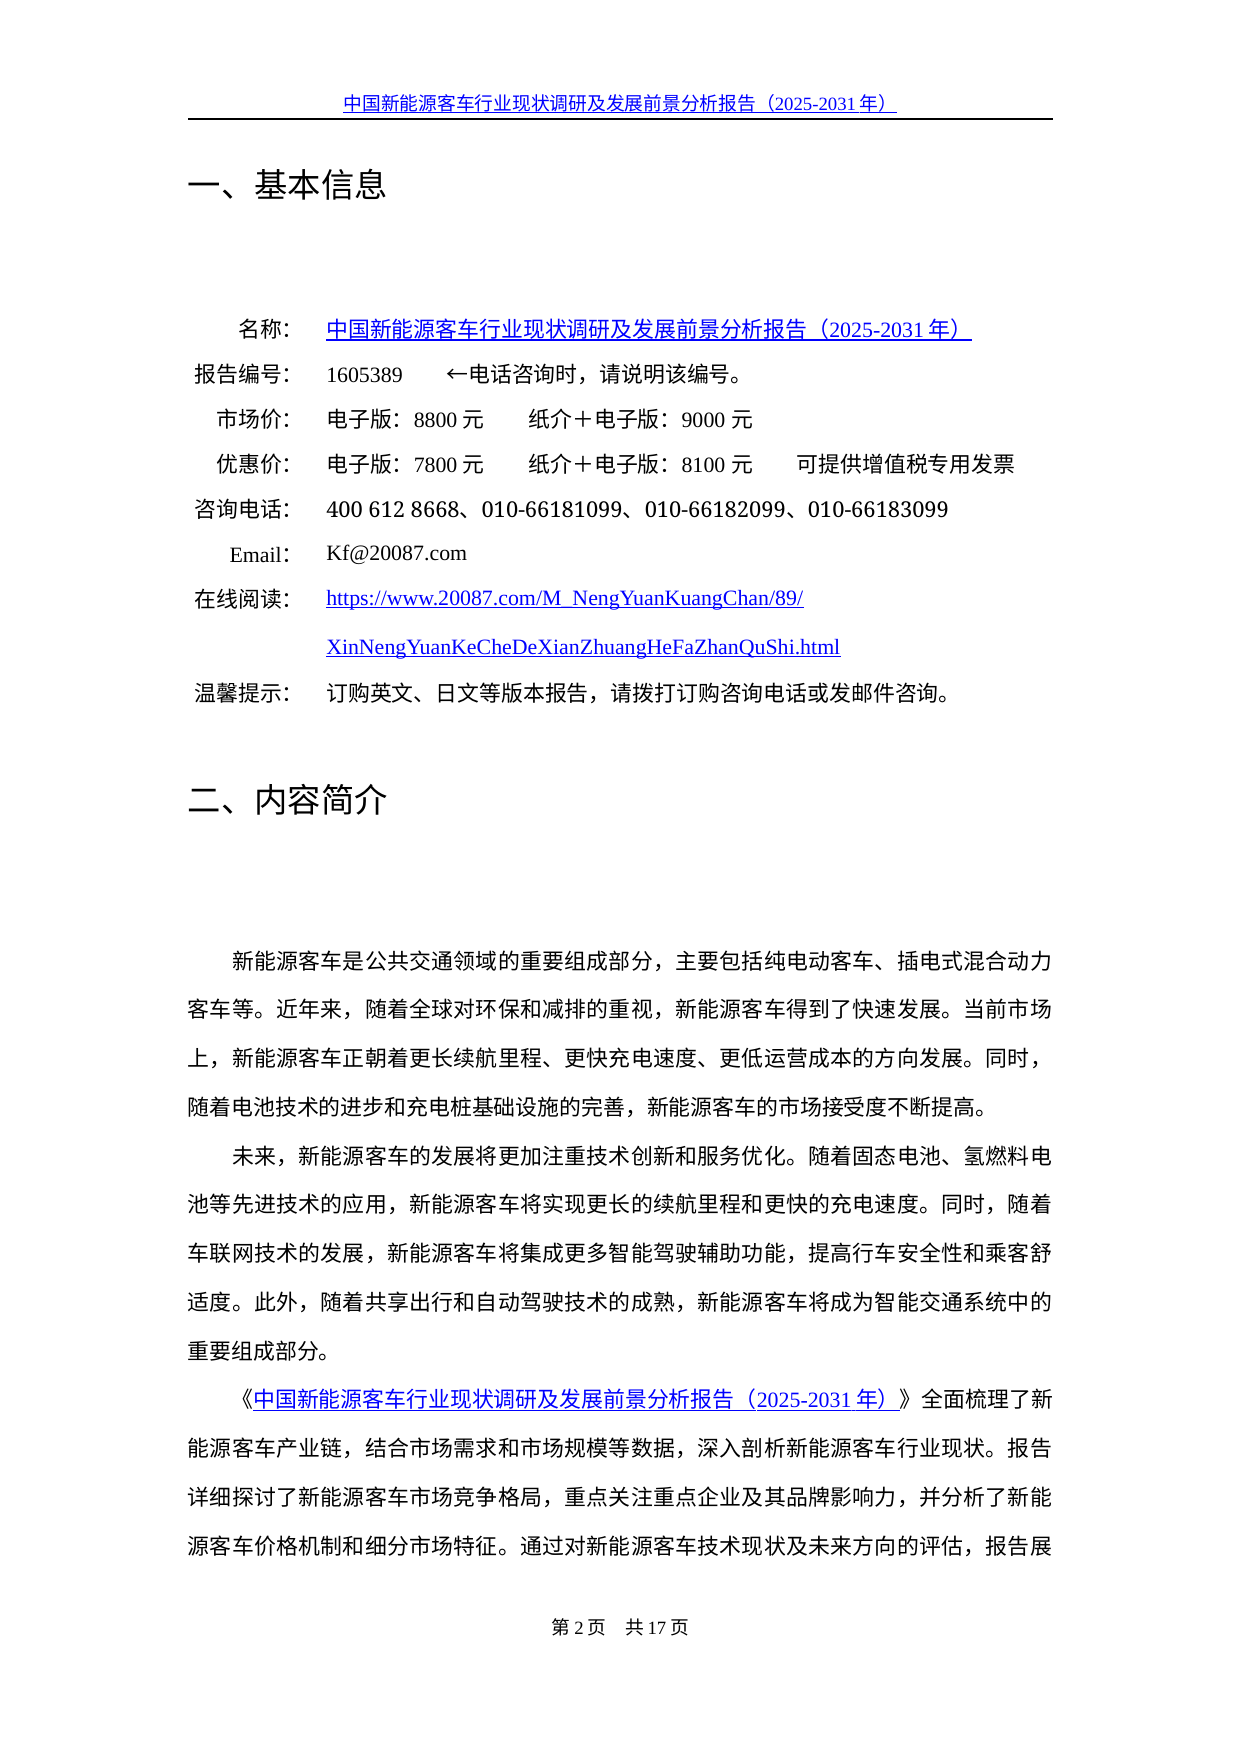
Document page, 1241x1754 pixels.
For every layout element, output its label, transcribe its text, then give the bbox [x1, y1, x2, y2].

table_header 名称： [167, 312, 315, 357]
table_cell 电子版：8800 元 纸介＋电子版：9000 元 [315, 402, 1073, 447]
table_header 中国新能源客车行业现状调研及发展前景分析报告（2025-2031年） [315, 312, 1073, 357]
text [187, 943, 1053, 1561]
title 二、内容简介 [187, 766, 1053, 831]
table_cell 报告编号： [167, 357, 315, 402]
table_cell 市场价： [167, 402, 315, 447]
table_cell Kf@20087.com [315, 537, 1073, 582]
table_cell 订购英文、日文等版本报告，请拨打订购咨询电话或发邮件咨询。 [315, 675, 1073, 720]
title 一、基本信息 [187, 150, 1053, 215]
table_cell 1605389 ←电话咨询时，请说明该编号。 [315, 357, 1073, 402]
table_cell Email： [167, 537, 315, 582]
table_cell 咨询电话： [167, 492, 315, 537]
table_cell 400 612 8668、010-66181099、010-66182099、010-66183099 [315, 492, 1073, 537]
table_cell 温馨提示： [167, 675, 315, 720]
table_cell 电子版：7800 元 纸介＋电子版：8100 元 可提供增值税专用发票 [315, 447, 1073, 492]
table_cell [315, 582, 1073, 675]
table_cell 在线阅读： [167, 582, 315, 675]
table_cell 优惠价： [167, 447, 315, 492]
